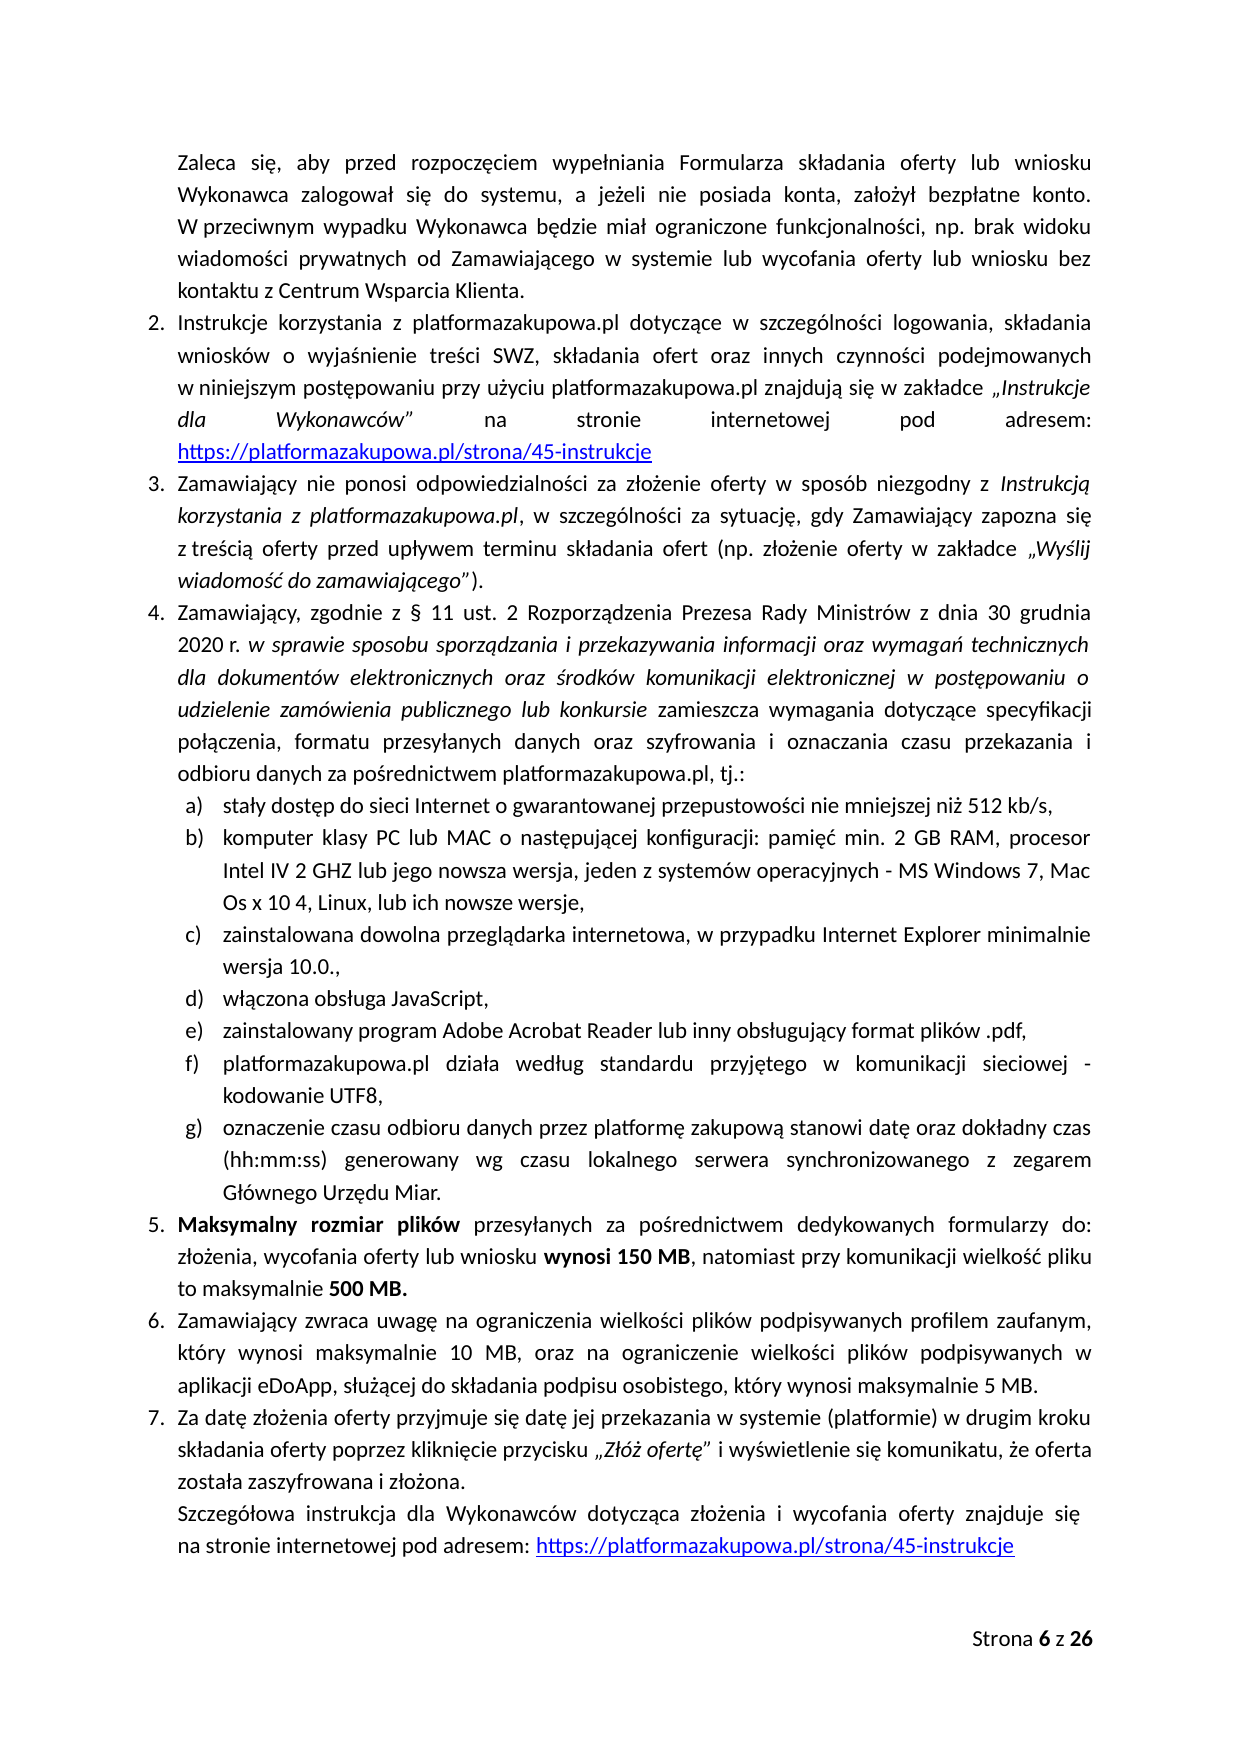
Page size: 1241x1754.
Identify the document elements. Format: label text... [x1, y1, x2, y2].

text Zaleca się, aby przed rozpoczęciem wypełniania Formularza składania oferty lub wniosku Wykonawca zalogował się do systemu, a jeżeli nie posiada konta, założył bezpłatne konto. W przeciwnym wypadku Wykonawca będzie miał ograniczone funkcjonalności, np. brak widoku wiadomości prywatnych od Zamawiającego w systemie lub wycofania oferty lub wniosku bez kontaktu z Centrum Wsparcia Klienta. [177, 148, 1093, 304]
list zainstalowana dowolna przeglądarka internetowa, w przypadku Internet Explorer minimalnie wersja 10.0., [185, 920, 1093, 980]
list Zamawiający zwraca uwagę na ograniczenia wielkości plików podpisywanych profilem zaufanym, który wynosi maksymalnie 10 MB, oraz na ograniczenie wielkości plików podpisywanych w aplikacji eDoApp, służącej do składania podpisu osobistego, który wynosi maksymalnie 5 MB. [148, 1306, 1093, 1399]
list stały dostęp do sieci Internet o gwarantowanej przepustowości nie mniejszej niż 512 kb/s, [185, 791, 1093, 819]
list komputer klasy PC lub MAC o następującej konfiguracji: pamięć min. 2 GB RAM, procesor Intel IV 2 GHZ lub jego nowsza wersja, jeden z systemów operacyjnych - MS Windows 7, Mac Os x 10 4, Linux, lub ich nowsze wersje, [185, 823, 1093, 916]
list Zamawiający, zgodnie z § 11 ust. 2 Rozporządzenia Prezesa Rady Ministrów z dnia 30 grudnia 2020 r. w sprawie sposobu sporządzania i przekazywania informacji oraz wymagań technicznych dla dokumentów elektronicznych oraz środków komunikacji elektronicznej w postępowaniu o udzielenie zamówienia publicznego lub konkursie zamieszcza wymagania dotyczące specyfikacji połączenia, formatu przesyłanych danych oraz szyfrowania i oznaczania czasu przekazania i odbioru danych za pośrednictwem platformazakupowa.pl, tj.: [148, 598, 1093, 787]
list Instrukcje korzystania z platformazakupowa.pl dotyczące w szczególności logowania, składania wniosków o wyjaśnienie treści SWZ, składania ofert oraz innych czynności podejmowanych w niniejszym postępowaniu przy użyciu platformazakupowa.pl znajdują się w zakładce „Instrukcje dla Wykonawców” na stronie internetowej pod adresem: https://platformazakupowa.pl/strona/45-instrukcje [148, 308, 1093, 465]
list Szczegółowa instrukcja dla Wykonawców dotycząca złożenia i wycofania oferty znajduje się na stronie internetowej pod adresem: https://platformazakupowa.pl/strona/45-instrukcje [177, 1499, 1093, 1560]
list oznaczenie czasu odbioru danych przez platformę zakupową stanowi datę oraz dokładny czas (hh:mm:ss) generowany wg czasu lokalnego serwera synchronizowanego z zegarem Głównego Urzędu Miar. [185, 1113, 1093, 1206]
list platformazakupowa.pl działa według standardu przyjętego w komunikacji sieciowej - kodowanie UTF8, [185, 1049, 1093, 1109]
list włączona obsługa JavaScript, [185, 984, 1093, 1012]
list Maksymalny rozmiar plików przesyłanych za pośrednictwem dedykowanych formularzy do: złożenia, wycofania oferty lub wniosku wynosi 150 MB, natomiast przy komunikacji wielkość pliku to maksymalnie 500 MB. [148, 1210, 1093, 1302]
list zainstalowany program Adobe Acrobat Reader lub inny obsługujący format plików .pdf, [185, 1017, 1093, 1045]
list Zamawiający nie ponosi odpowiedzialności za złożenie oferty w sposób niezgodny z Instrukcją korzystania z platformazakupowa.pl, w szczególności za sytuację, gdy Zamawiający zapozna się z treścią oferty przed upływem terminu składania ofert (np. złożenie oferty w zakładce „Wyślij wiadomość do zamawiającego”). [148, 469, 1093, 594]
list Za datę złożenia oferty przyjmuje się datę jej przekazania w systemie (platformie) w drugim kroku składania oferty poprzez kliknięcie przycisku „Złóż ofertę” i wyświetlenie się komunikatu, że oferta została zaszyfrowana i złożona. [148, 1403, 1093, 1495]
